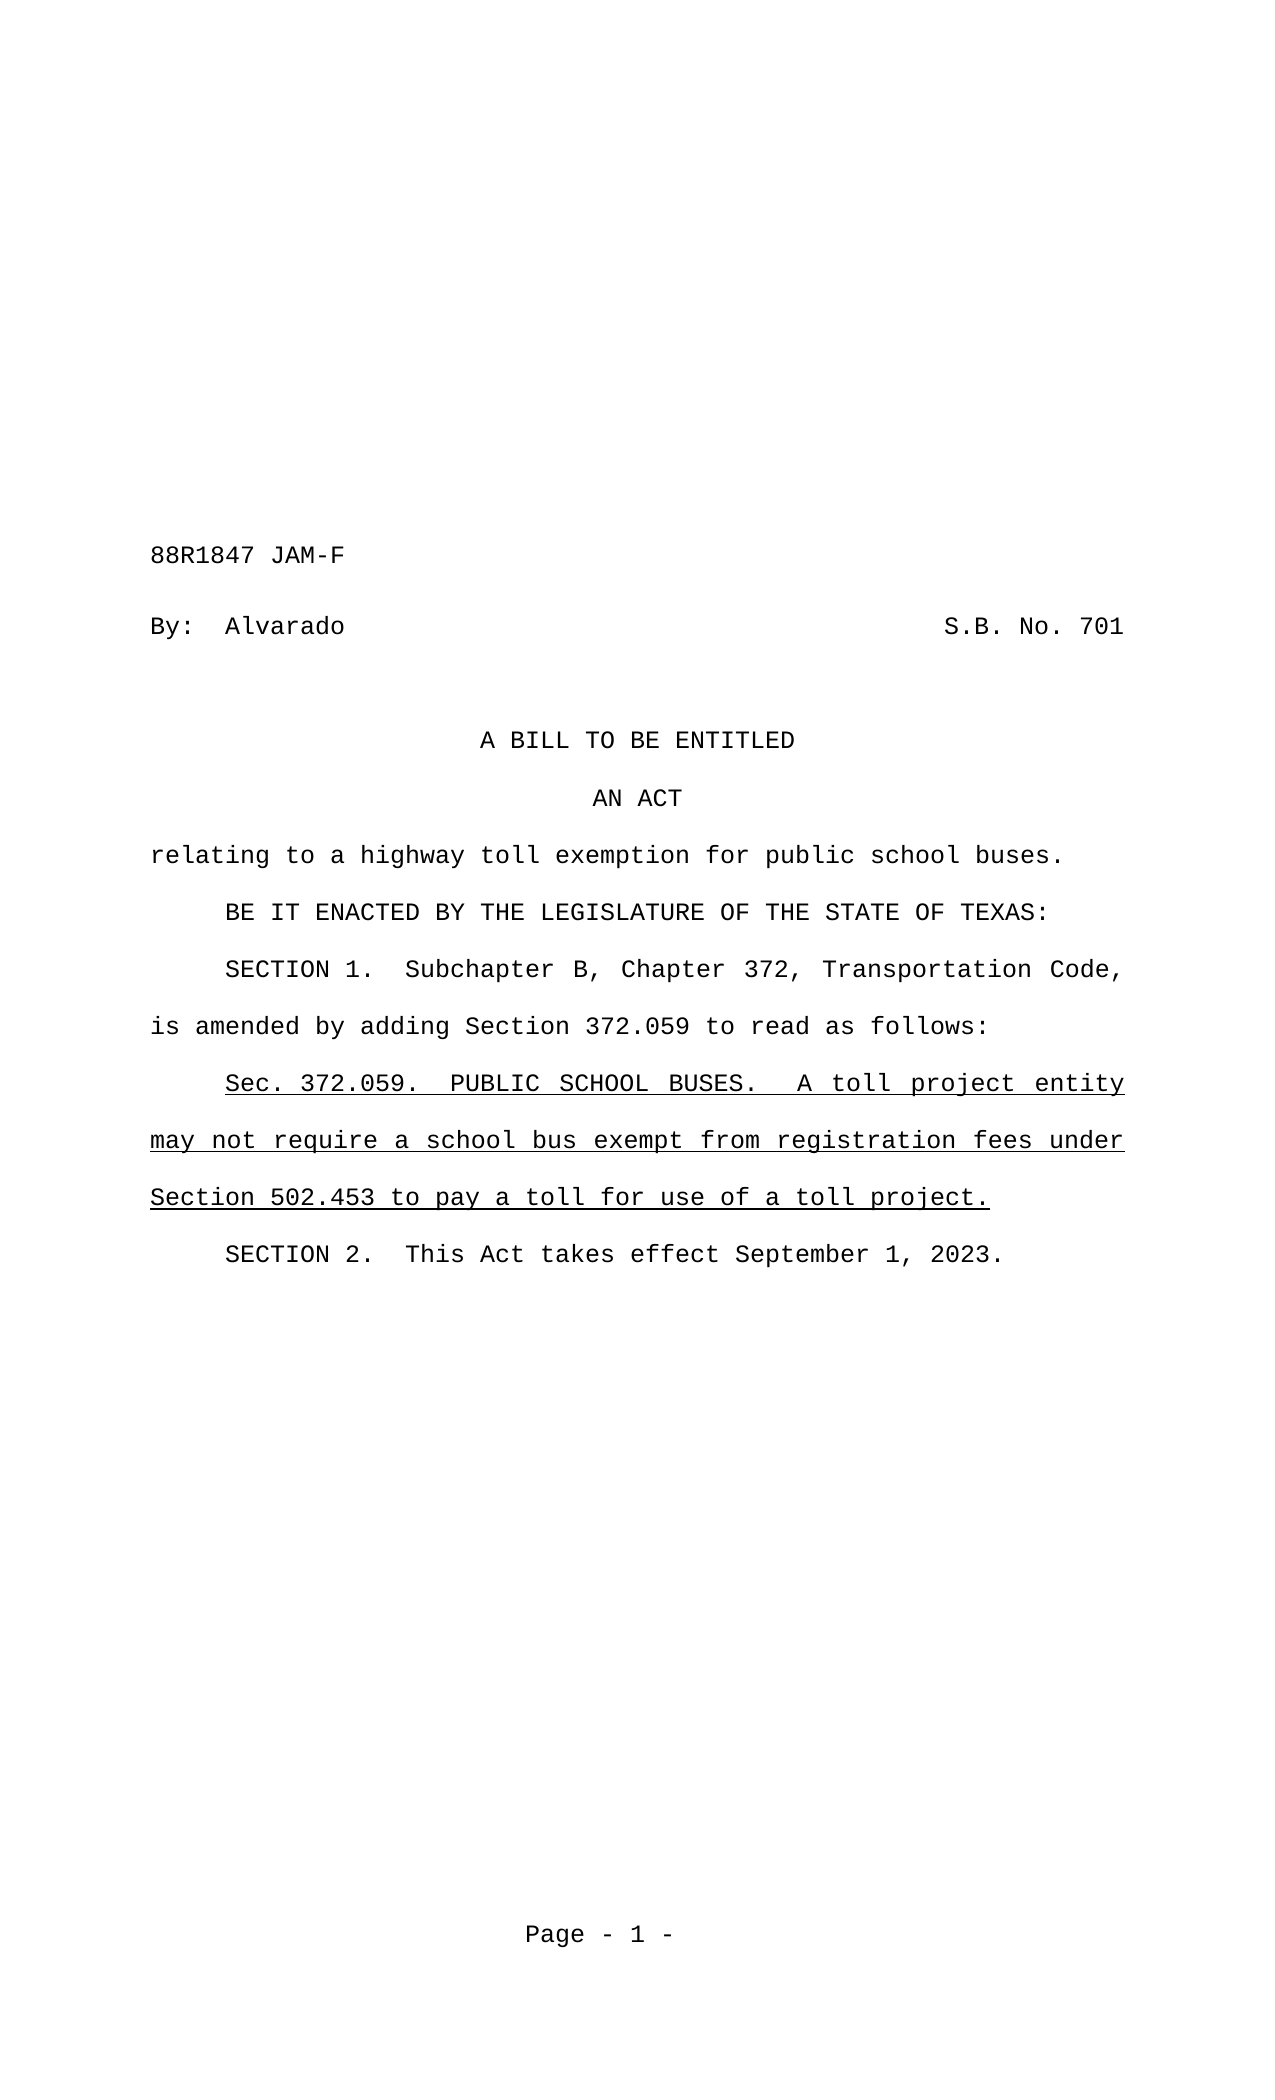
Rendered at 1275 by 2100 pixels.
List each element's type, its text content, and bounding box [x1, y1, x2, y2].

text Sec. 372.059. PUBLIC SCHOOL BUSES. A toll project entity may not require a school bus exempt from registration fees under Section 502.453 to pay a toll for use of a toll project. [150, 1152, 1125, 1213]
text SECTION 1. Subchapter B, Chapter 372, Transportation Code, is amended by adding Section 372.059 to read as follows: [150, 956, 1125, 1042]
text relating to a highway toll exemption for public school buses. [150, 842, 1125, 871]
text A BILL TO BE ENTITLED [150, 728, 1125, 756]
text 88R1847 JAM-F [150, 542, 1125, 571]
text By: Alvarado S.B. No. 701 [150, 614, 1125, 642]
text SECTION 2. This Act takes effect September 1, 2023. [150, 1242, 1125, 1270]
text AN ACT [150, 785, 1125, 813]
text BE IT ENACTED BY THE LEGISLATURE OF THE STATE OF TEXAS: [150, 899, 1125, 928]
text Sec. 372.059. PUBLIC SCHOOL BUSES. A toll project entity may not require a school bus exempt from registration fees under Section 502.453 to pay a toll for use of a toll project. [150, 1070, 1125, 1151]
